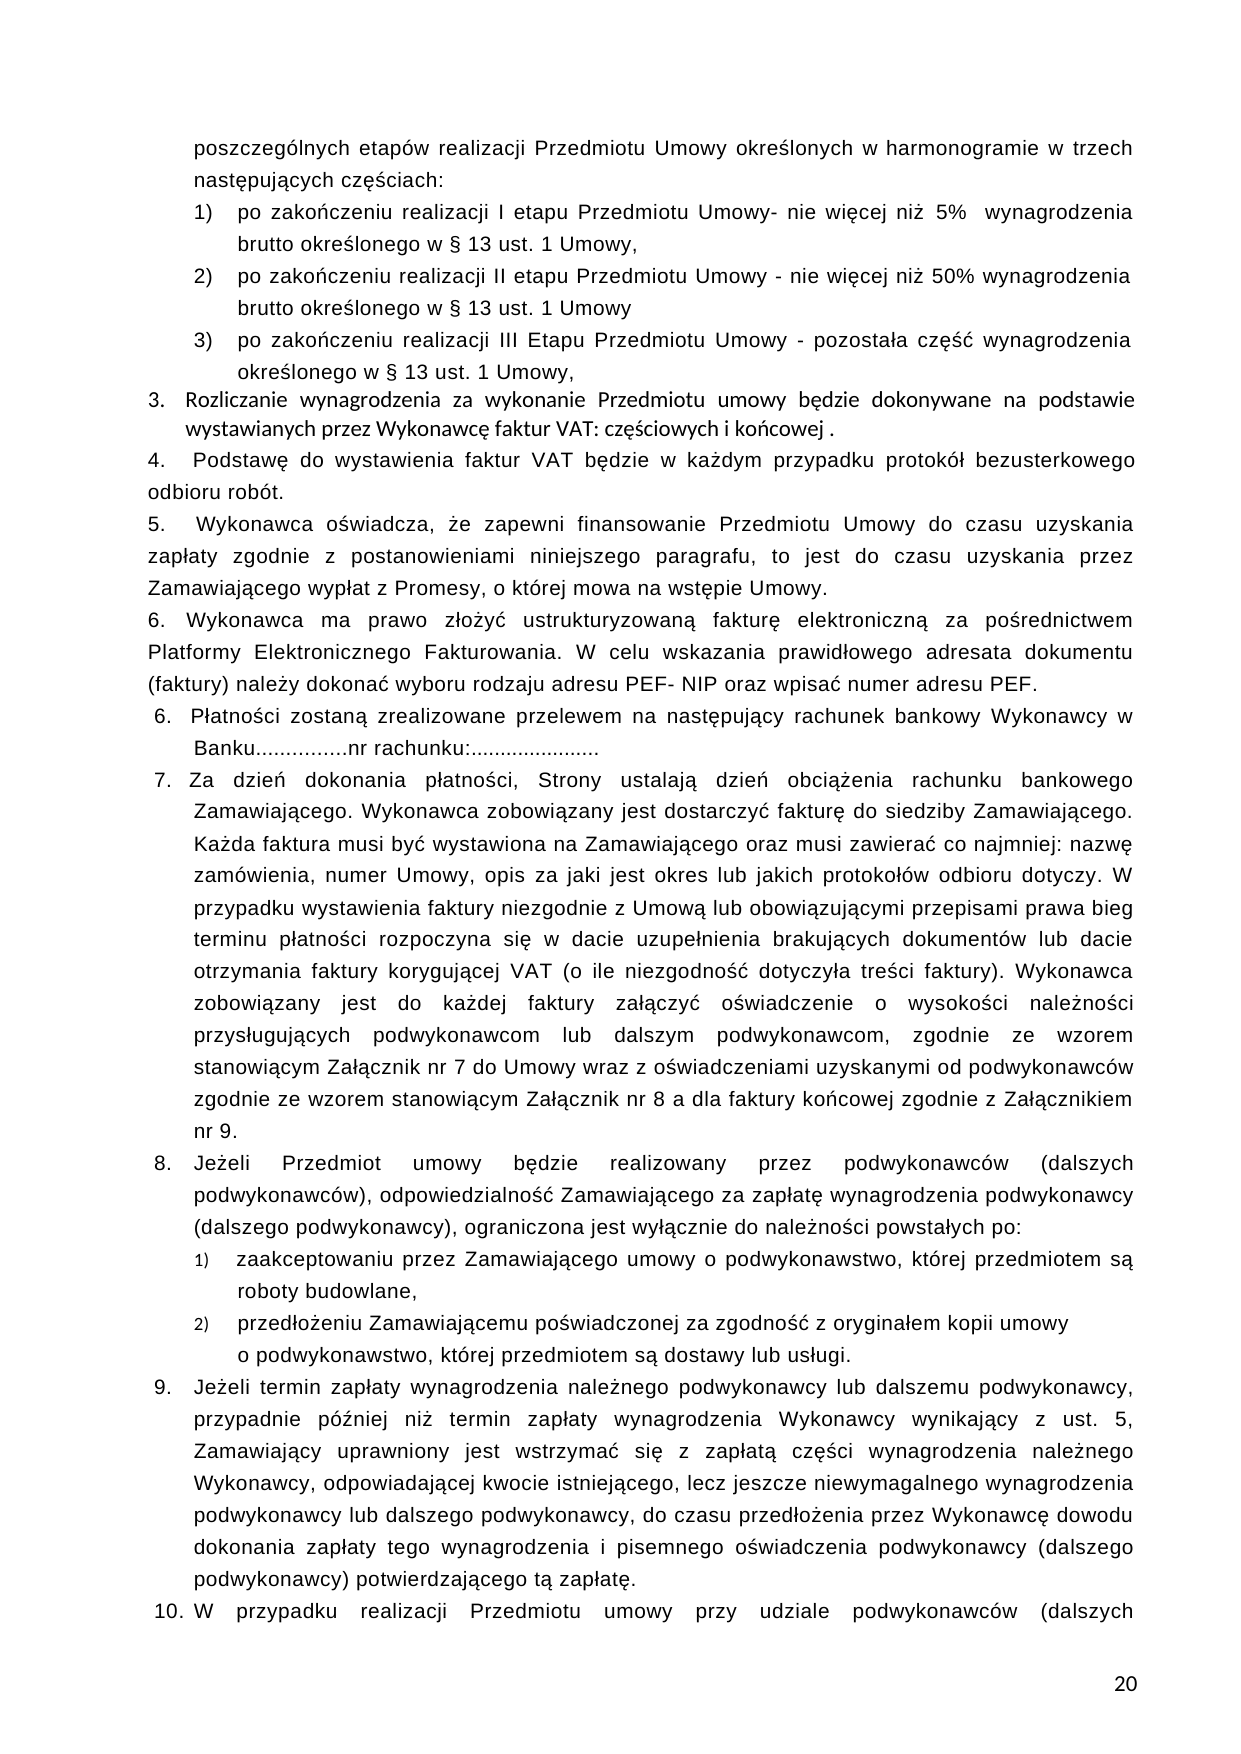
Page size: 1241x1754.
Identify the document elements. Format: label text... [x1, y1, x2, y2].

list po zakończeniu realizacji III Etapu Przedmiotu Umowy - pozostała część wynagrodzenia określonego w § 13 ust. 1 Umowy, [193, 322, 1133, 386]
list zaakceptowaniu przez Zamawiającego umowy o podwykonawstwo, której przedmiotem są roboty budowlane, [193, 1241, 1135, 1305]
list po zakończeniu realizacji II etapu Przedmiotu Umowy - nie więcej niż 50% wynagrodzenia brutto określonego w § 13 ust. 1 Umowy [193, 258, 1133, 322]
list Jeżeli termin zapłaty wynagrodzenia należnego podwykonawcy lub dalszemu podwykonawcy, przypadnie później niż termin zapłaty wynagrodzenia Wykonawcy wynikający z ust. 5, Zamawiający uprawniony jest wstrzymać się z zapłatą części wynagrodzenia należnego Wykonawcy, odpowiadającej kwocie istniejącego, lecz jeszcze niewymagalnego wynagrodzenia podwykonawcy lub dalszego podwykonawcy, do czasu przedłożenia przez Wykonawcę dowodu dokonania zapłaty tego wynagrodzenia i pisemnego oświadczenia podwykonawcy (dalszego podwykonawcy) potwierdzającego tą zapłatę. [154, 1369, 1135, 1593]
list Jeżeli Przedmiot umowy będzie realizowany przez podwykonawców (dalszych podwykonawców), odpowiedzialność Zamawiającego za zapłatę wynagrodzenia podwykonawcy (dalszego podwykonawcy), ograniczona jest wyłącznie do należności powstałych po: [154, 1145, 1135, 1241]
list Wykonawca oświadcza, że zapewni finansowanie Przedmiotu Umowy do czasu uzyskania zapłaty zgodnie z postanowieniami niniejszego paragrafu, to jest do czasu uzyskania przez Zamawiającego wypłat z Promesy, o której mowa na wstępie Umowy. [148, 506, 1135, 602]
list Płatności zostaną zrealizowane przelewem na następujący rachunek bankowy Wykonawcy w Banku nr rachunku: [154, 697, 1135, 761]
list Wykonawca ma prawo złożyć ustrukturyzowaną fakturę elektroniczną za pośrednictwem Platformy Elektronicznego Fakturowania. W celu wskazania prawidłowego adresata dokumentu (faktury) należy dokonać wyboru rodzaju adresu PEF- NIP oraz wpisać numer adresu PEF. [148, 602, 1135, 697]
list Rozliczanie wynagrodzenia za wykonanie Przedmiotu umowy będzie dokonywane na podstawie wystawianych przez Wykonawcę faktur VAT: częściowych i końcowej . [148, 386, 1137, 442]
text o podwykonawstwo, której przedmiotem są dostawy lub usługi. [237, 1337, 1137, 1369]
list przedłożeniu Zamawiającemu poświadczonej za zgodność z oryginałem kopii umowy [193, 1305, 1137, 1337]
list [154, 1593, 1135, 1625]
list Za dzień dokonania płatności, Strony ustalają dzień obciążenia rachunku bankowego Zamawiającego. Wykonawca zobowiązany jest dostarczyć fakturę do siedziby Zamawiającego. Każda faktura musi być wystawiona na Zamawiającego oraz musi zawierać co najmniej: nazwę zamówienia, numer Umowy, opis za jaki jest okres lub jakich protokołów odbioru dotyczy. W przypadku wystawienia faktury niezgodnie z Umową lub obowiązującymi przepisami prawa bieg terminu płatności rozpoczyna się w dacie uzupełnienia brakujących dokumentów lub dacie otrzymania faktury korygującej VAT (o ile niezgodność dotyczyła treści faktury). Wykonawca zobowiązany jest do każdej faktury załączyć oświadczenie o wysokości należności przysługujących podwykonawcom lub dalszym podwykonawcom, zgodnie ze wzorem stanowiącym Załącznik nr 7 do Umowy wraz z oświadczeniami uzyskanymi od podwykonawców zgodnie ze wzorem stanowiącym Załącznik nr 8 a dla faktury końcowej zgodnie z Załącznikiem nr 9. [154, 761, 1135, 1145]
list Podstawę do wystawienia faktur VAT będzie w każdym przypadku protokół bezusterkowego odbioru robót. [148, 442, 1137, 506]
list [150, 130, 1133, 194]
list po zakończeniu realizacji I etapu Przedmiotu Umowy- nie więcej niż 5% wynagrodzenia brutto określonego w § 13 ust. 1 Umowy, [193, 194, 1133, 258]
